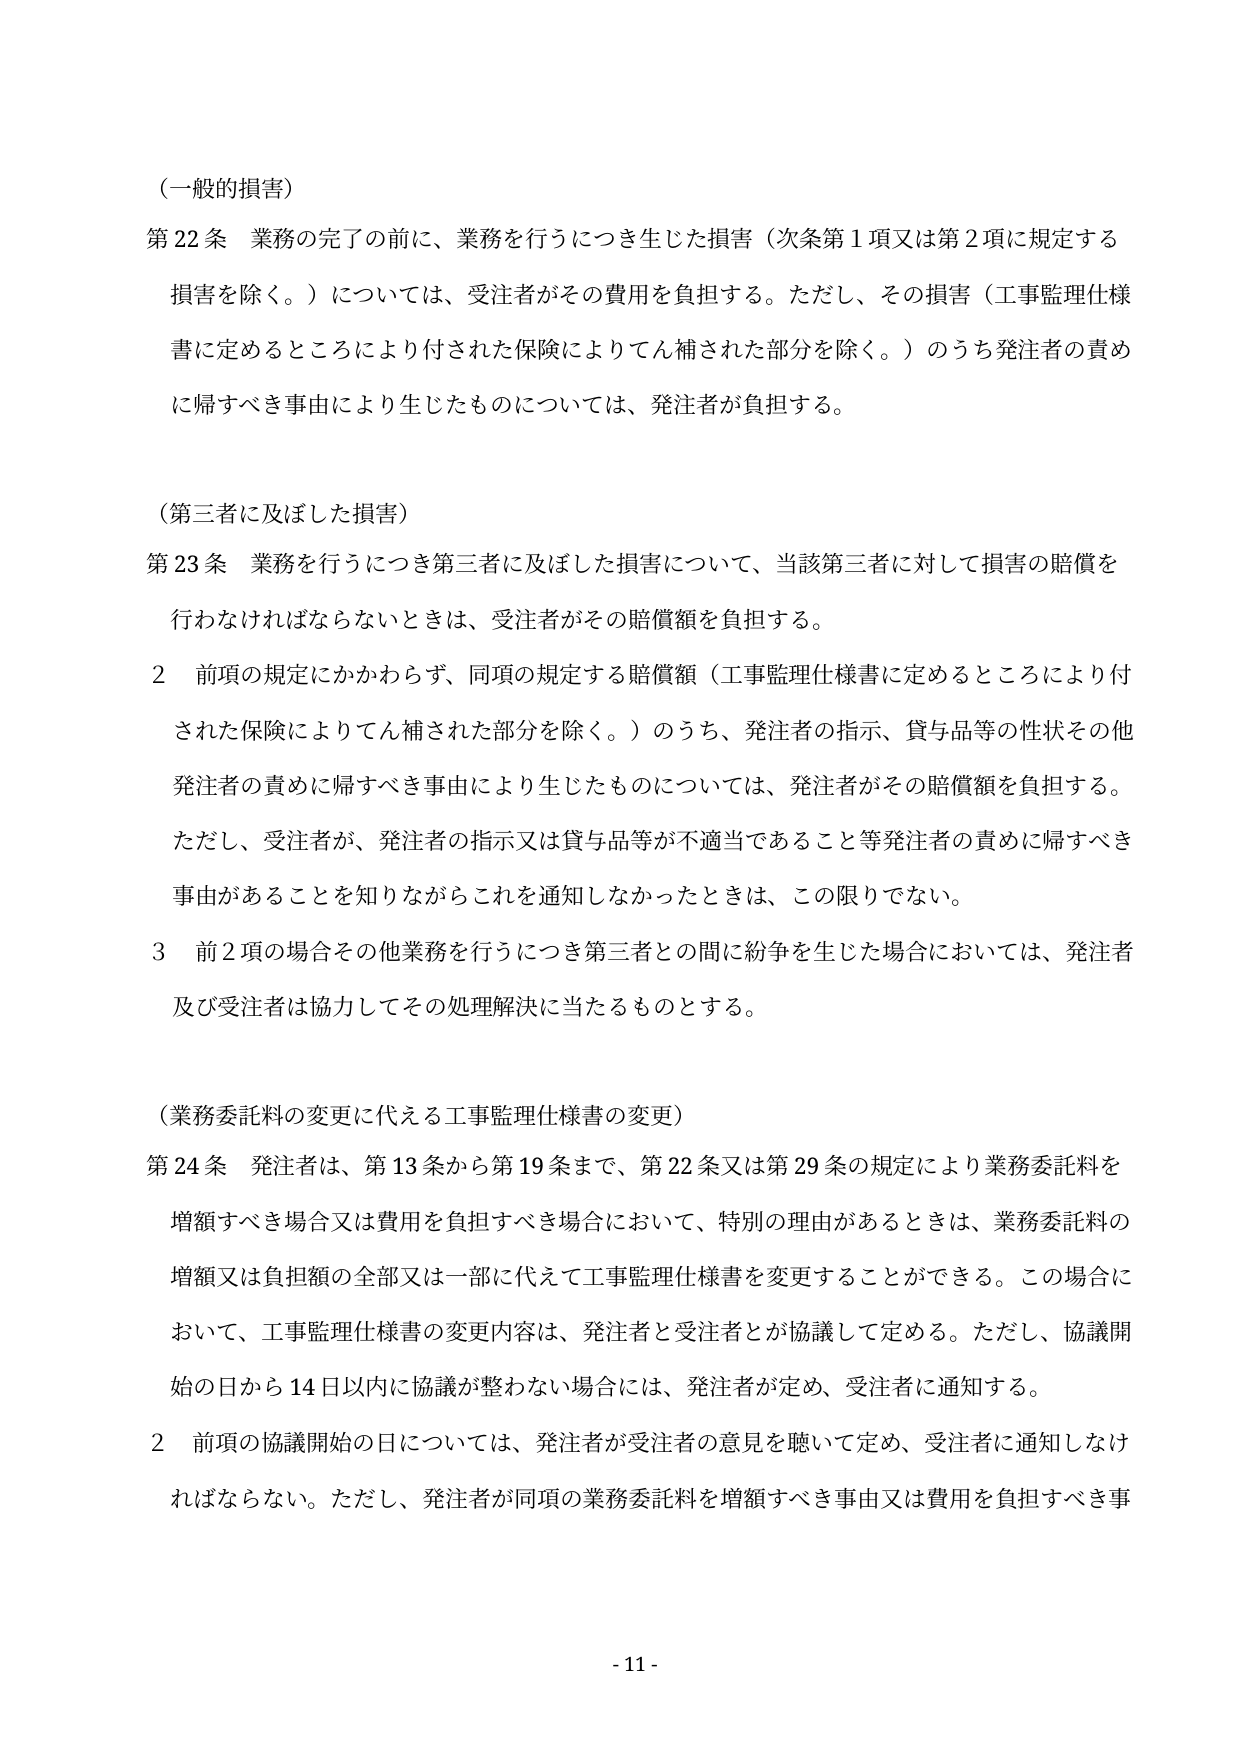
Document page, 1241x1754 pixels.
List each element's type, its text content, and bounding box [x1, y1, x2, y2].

text 第22条 業務の完了の前に、業務を行うにつき生じた損害（次条第１項又は第２項に規定する損害を除く。）については、受注者がその費用を負担する。ただし、その損害（工事監理仕様書に定めるところにより付された保険によりてん補された部分を除く。）のうち発注者の責めに帰すべき事由により生じたものについては、発注者が負担する。 [146, 222, 1138, 420]
text 第23条 業務を行うにつき第三者に及ぼした損害について、当該第三者に対して損害の賠償を行わなければならないときは、受注者がその賠償額を負担する。 [146, 546, 1138, 635]
list 前２項の場合その他業務を行うにつき第三者との間に紛争を生じた場合においては、発注者及び受注者は協力してその処理解決に当たるものとする。 [148, 934, 1138, 1022]
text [146, 1425, 1138, 1513]
list 前項の規定にかかわらず、同項の規定する賠償額（工事監理仕様書に定めるところにより付された保険によりてん補された部分を除く。）のうち、発注者の指示、貸与品等の性状その他発注者の責めに帰すべき事由により生じたものについては、発注者がその賠償額を負担する。ただし、受注者が、発注者の指示又は貸与品等が不適当であること等発注者の責めに帰すべき事由があることを知りながらこれを通知しなかったときは、この限りでない。 [148, 658, 1138, 911]
text （一般的損害） [146, 171, 1138, 204]
text 第24条 発注者は、第13条から第19条まで、第22条又は第29条の規定により業務委託料を増額すべき場合又は費用を負担すべき場合において、特別の理由があるときは、業務委託料の増額又は負担額の全部又は一部に代えて工事監理仕様書を変更することができる。この場合において、工事監理仕様書の変更内容は、発注者と受注者とが協議して定める。ただし、協議開始の日から14日以内に協議が整わない場合には、発注者が定め、受注者に通知する。 [146, 1148, 1138, 1402]
text （業務委託料の変更に代える工事監理仕様書の変更） [146, 1098, 1138, 1131]
text （第三者に及ぼした損害） [146, 496, 1138, 529]
